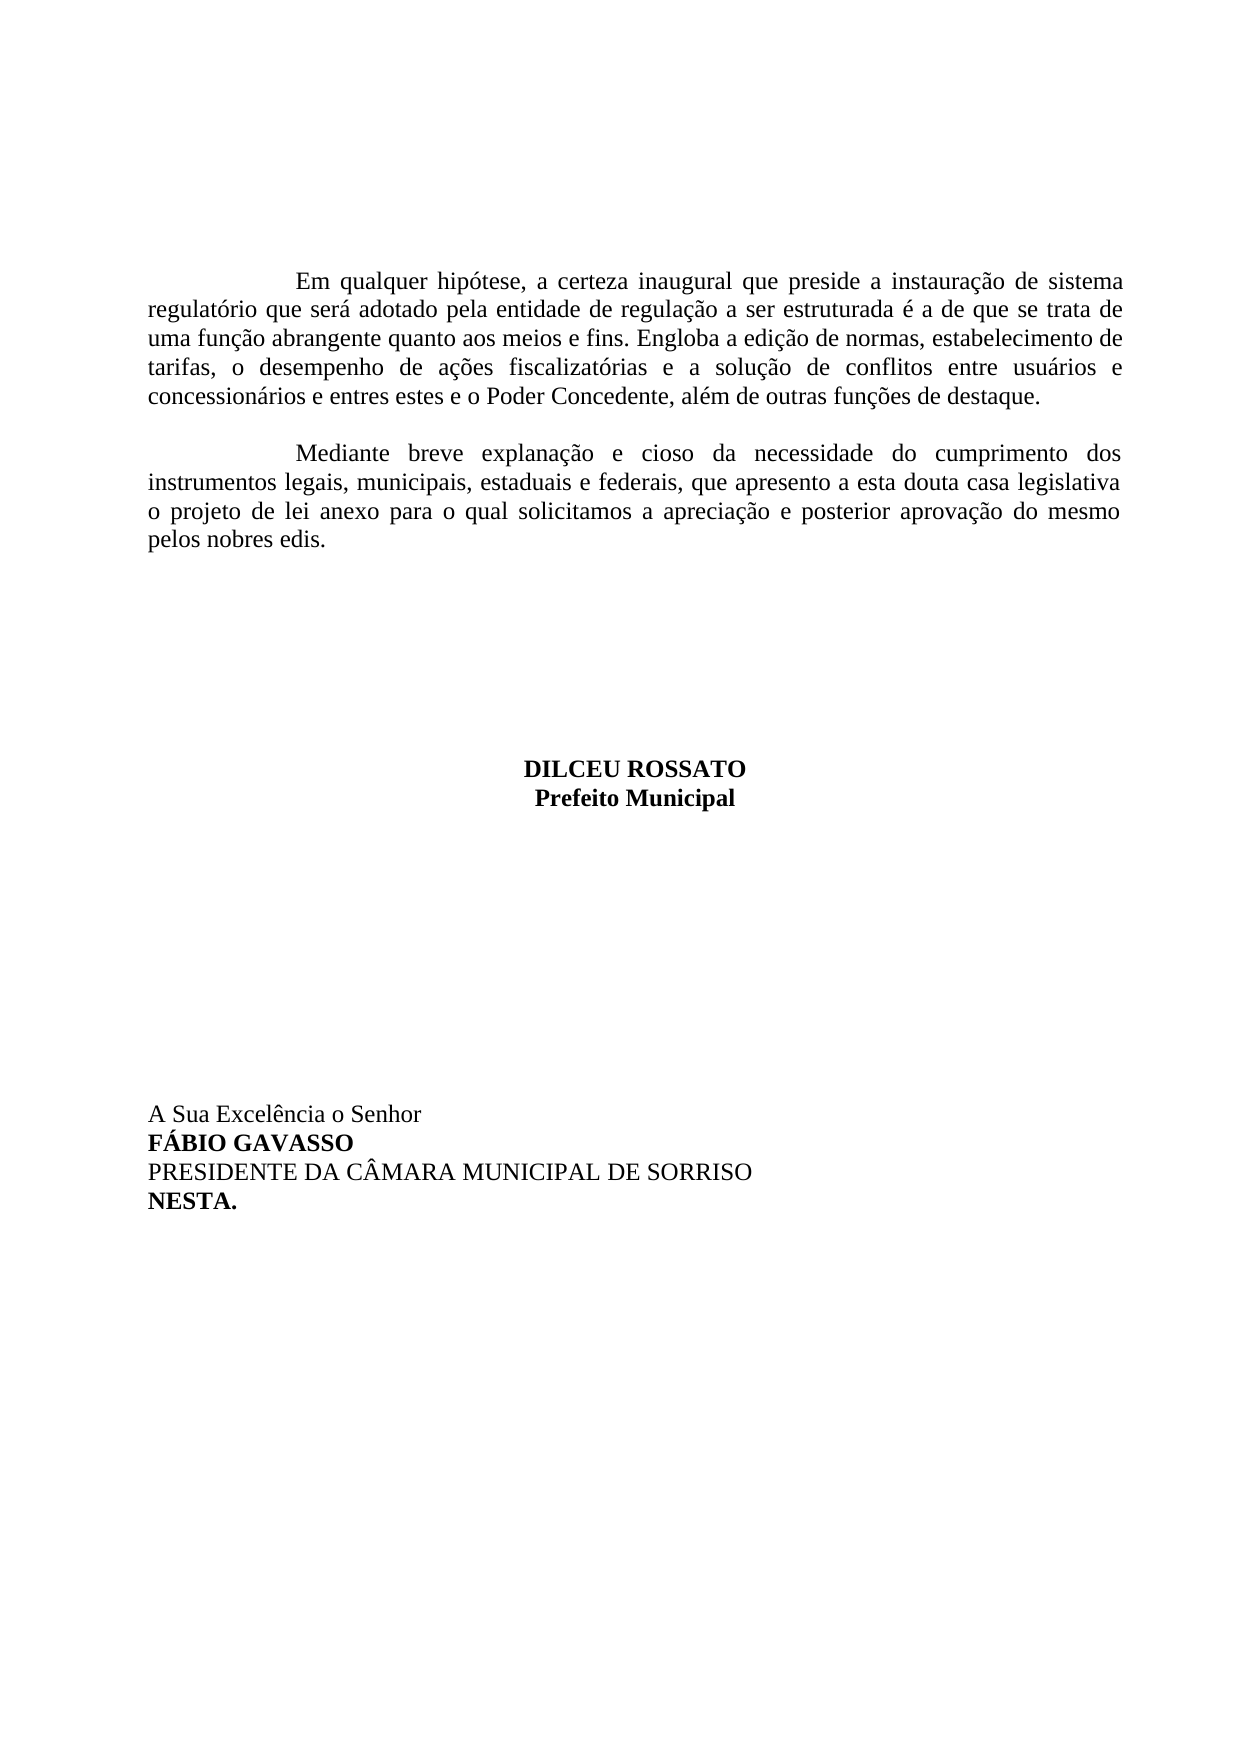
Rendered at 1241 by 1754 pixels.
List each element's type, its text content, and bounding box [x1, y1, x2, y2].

text A Sua Excelência o Senhor [148, 1099, 1122, 1128]
text PRESIDENTE DA CÂMARA MUNICIPAL DE SORRISO [148, 1157, 1122, 1186]
text FÁBIO GAVASSO [148, 1128, 1122, 1157]
text Mediante breve explanação e cioso da necessidade do cumprimento dos instrumentos legais, municipais, estaduais e federais, que apresento a esta douta casa legislativa o projeto de lei anexo para o qual solicitamos a apreciação e posterior aprovação do mesmo pelos nobres edis. [148, 438, 1122, 553]
text Prefeito Municipal [148, 783, 1122, 812]
text DILCEU ROSSATO [148, 754, 1122, 783]
text NESTA. [148, 1186, 1122, 1214]
text Em qualquer hipótese, a certeza inaugural que preside a instauração de sistema regulatório que será adotado pela entidade de regulação a ser estruturada é a de que se trata de uma função abrangente quanto aos meios e fins. Engloba a edição de normas, estabelecimento de tarifas, o desempenho de ações fiscalizatórias e a solução de conflitos entre usuários e concessionários e entres estes e o Poder Concedente, além de outras funções de destaque. [148, 266, 1124, 409]
